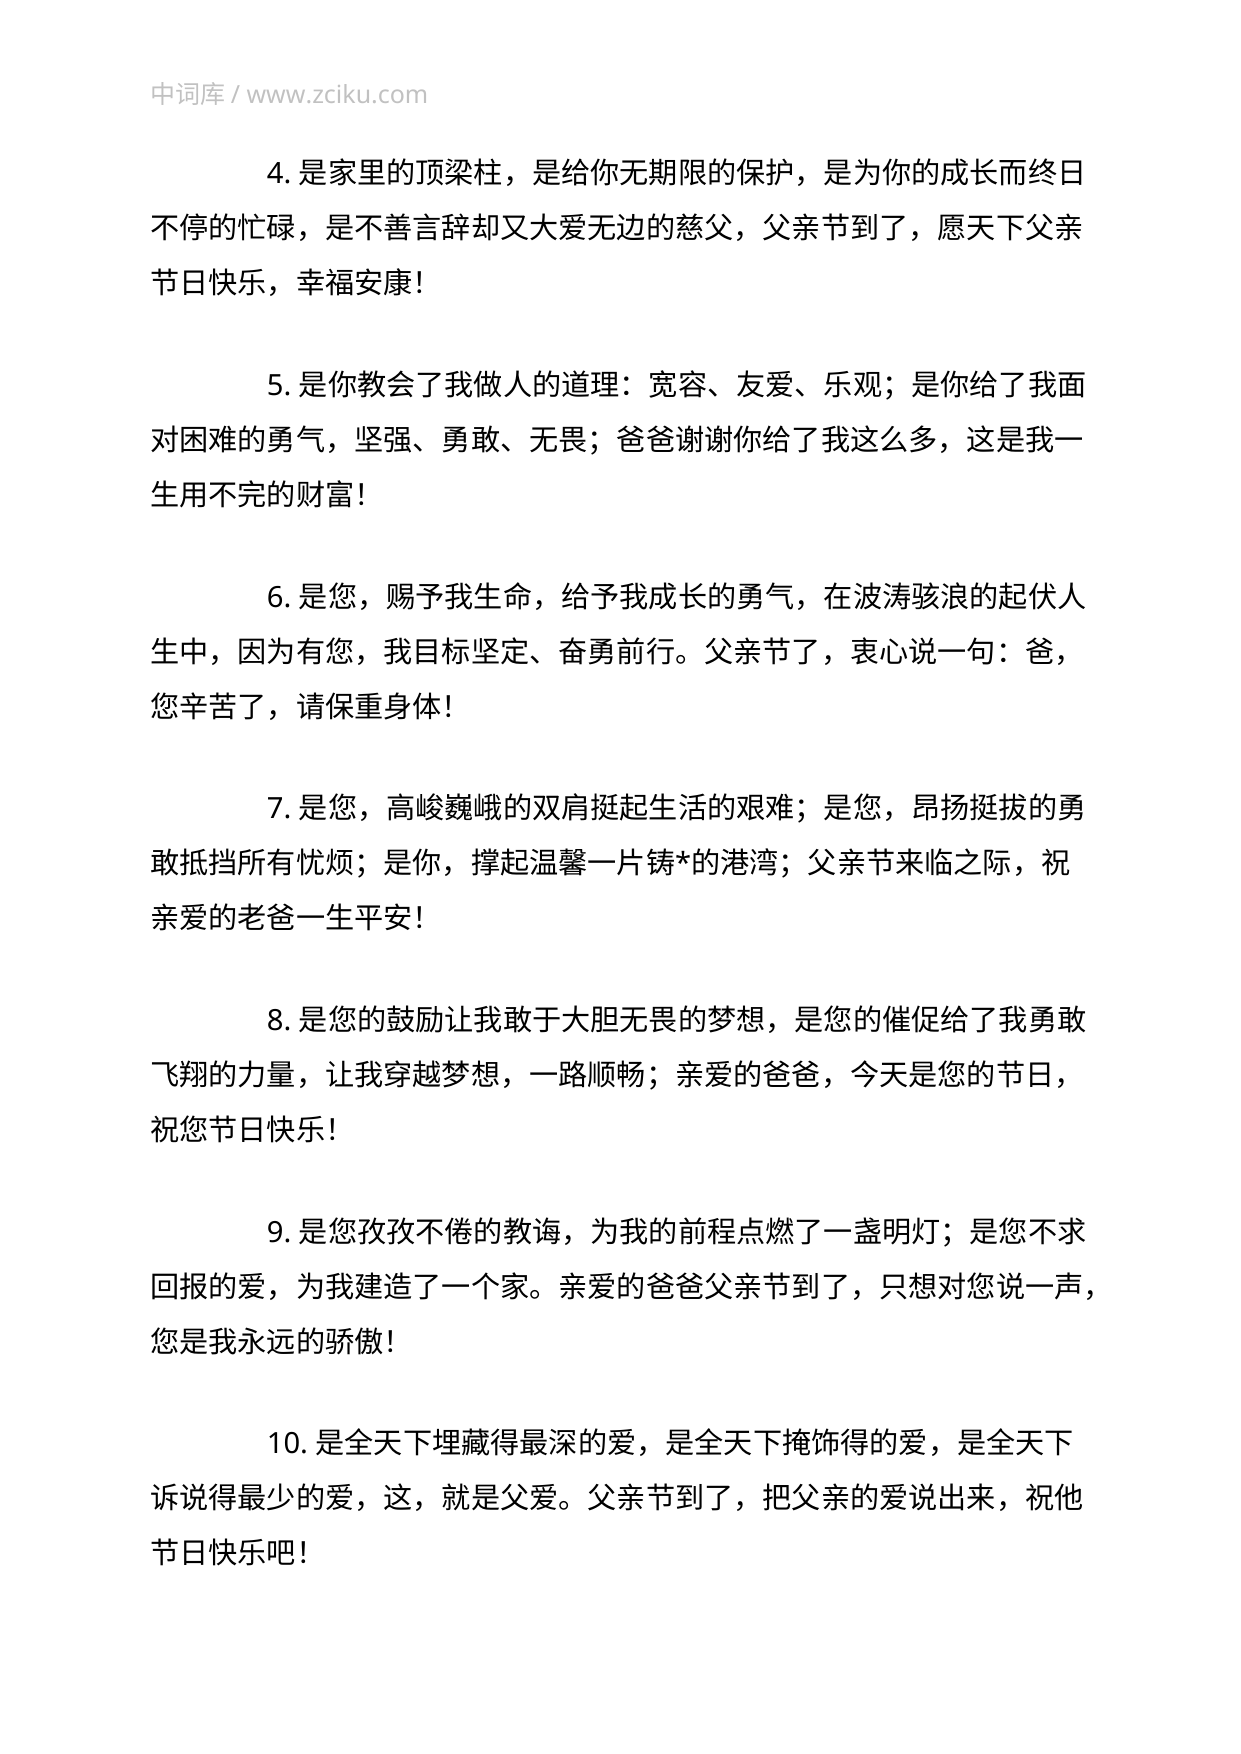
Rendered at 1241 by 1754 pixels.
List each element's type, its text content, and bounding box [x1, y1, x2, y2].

text 5. 是你教会了我做人的道理：宽容、友爱、乐观；是你给了我面对困难的勇气，坚强、勇敢、无畏；爸爸谢谢你给了我这么多，这是我一生用不完的财富！ [150, 362, 1090, 514]
text 9. 是您孜孜不倦的教诲，为我的前程点燃了一盏明灯；是您不求回报的爱，为我建造了一个家。亲爱的爸爸父亲节到了，只想对您说一声，您是我永远的骄傲！ [150, 1208, 1090, 1361]
text 7. 是您，高峻巍峨的双肩挺起生活的艰难；是您，昂扬挺拔的勇敢抵挡所有忧烦；是你，撑起温馨一片铸*的港湾；父亲节来临之际，祝亲爱的老爸一生平安！ [150, 785, 1090, 937]
text 8. 是您的鼓励让我敢于大胆无畏的梦想，是您的催促给了我勇敢飞翔的力量，让我穿越梦想，一路顺畅；亲爱的爸爸，今天是您的节日，祝您节日快乐！ [150, 997, 1090, 1149]
text 4. 是家里的顶梁柱，是给你无期限的保护，是为你的成长而终日不停的忙碌，是不善言辞却又大爱无边的慈父，父亲节到了，愿天下父亲节日快乐，幸福安康！ [150, 150, 1090, 302]
text 6. 是您，赐予我生命，给予我成长的勇气，在波涛骇浪的起伏人生中，因为有您，我目标坚定、奋勇前行。父亲节了，衷心说一句：爸，您辛苦了，请保重身体！ [150, 573, 1090, 726]
text 10. 是全天下埋藏得最深的爱，是全天下掩饰得的爱，是全天下诉说得最少的爱，这，就是父爱。父亲节到了，把父亲的爱说出来，祝他节日快乐吧！ [150, 1420, 1090, 1572]
